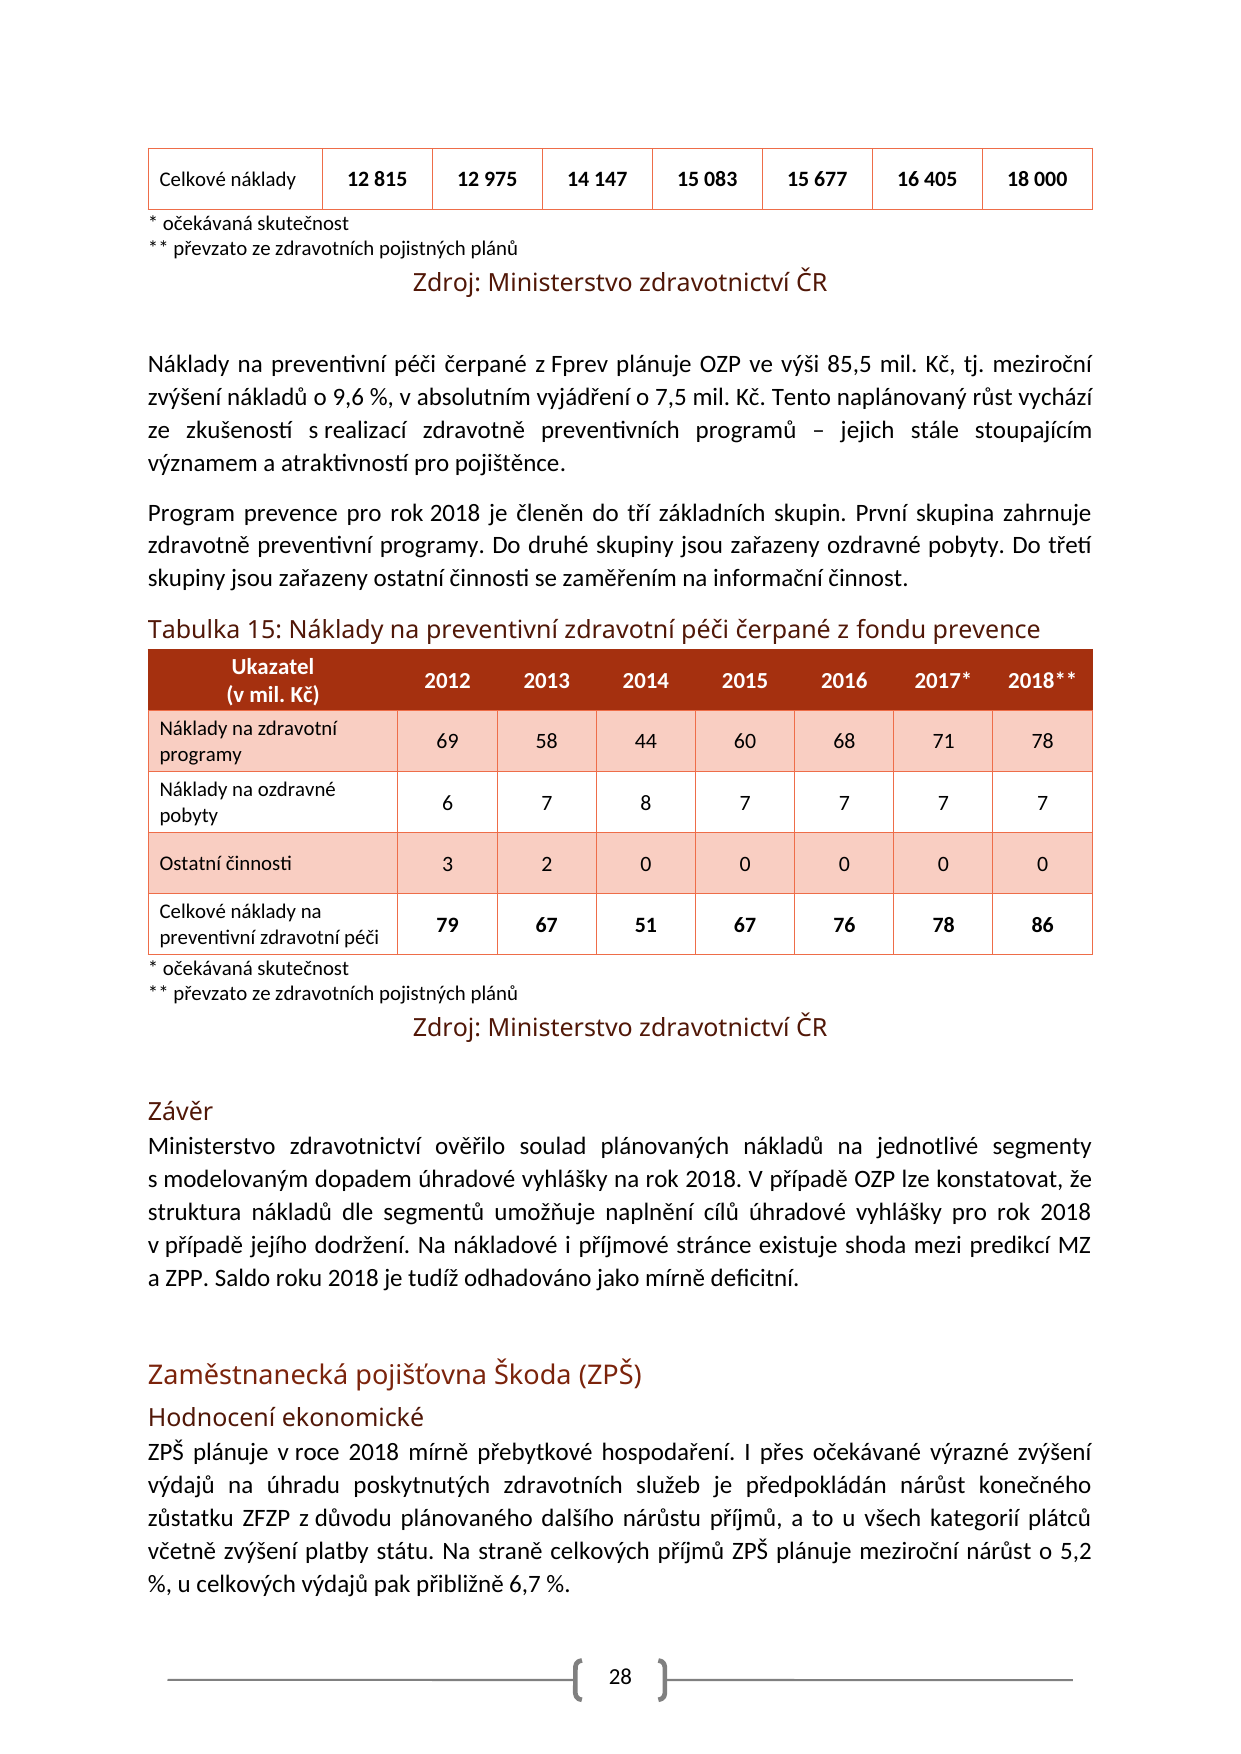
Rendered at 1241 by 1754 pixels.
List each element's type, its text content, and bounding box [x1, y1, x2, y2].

table_cell 15 083 [653, 149, 762, 209]
subtitle Zaměstnanecká pojišťovna Škoda (ZPŠ) [148, 1356, 1093, 1393]
text Náklady na preventivní péči čerpané z Fprev plánuje OZP ve výši 85,5 mil. Kč, tj. meziroční zvýšení nákladů o 9,6 %, v absolutním vyjádření o 7,5 mil. Kč. Tento naplánovaný růst vychází ze zkušeností s realizací zdravotně preventivních programů – jejich stále stoupajícím významem a atraktivností pro pojištěnce. [148, 348, 1093, 478]
table_cell 0 [795, 833, 893, 893]
table_cell 44 [597, 711, 695, 771]
text * očekávaná skutečnost [148, 955, 1093, 981]
table_cell Ostatní činnosti [149, 833, 397, 893]
table_header 2015 [696, 650, 794, 710]
table_header 2018** [993, 650, 1092, 710]
table_cell 69 [398, 711, 497, 771]
table_cell 0 [597, 833, 695, 893]
table_header 2014 [597, 650, 695, 710]
table_cell 67 [696, 894, 794, 954]
table_cell 68 [795, 711, 893, 771]
text ZPŠ plánuje v roce 2018 mírně přebytkové hospodaření. I přes očekávané výrazné zvýšení výdajů na úhradu poskytnutých zdravotních služeb je předpokládán nárůst konečného zůstatku ZFZP z důvodu plánovaného dalšího nárůstu příjmů, a to u všech kategorií plátců včetně zvýšení platby státu. Na straně celkových příjmů ZPŠ plánuje meziroční nárůst o 5,2 %, u celkových výdajů pak přibližně 6,7 %. [148, 1436, 1093, 1599]
table_header 2012 [398, 650, 497, 710]
table_cell 67 [498, 894, 596, 954]
table_cell 86 [993, 894, 1092, 954]
table_cell 0 [894, 833, 992, 893]
subtitle Tabulka 15: Náklady na preventivní zdravotní péči čerpané z fondu prevence [148, 612, 1093, 646]
table_cell 51 [597, 894, 695, 954]
table_cell 12 815 [323, 149, 432, 209]
table_cell 78 [993, 711, 1092, 771]
table_cell Náklady na ozdravné pobyty [149, 772, 397, 832]
table_cell 79 [398, 894, 497, 954]
text ** převzato ze zdravotních pojistných plánů [148, 235, 1093, 261]
subtitle Zdroj: Ministerstvo zdravotnictví ČR [148, 1010, 1093, 1044]
table_cell Náklady na zdravotní programy [149, 711, 397, 771]
table_cell 7 [993, 772, 1092, 832]
table_header 2017* [894, 650, 992, 710]
table_cell 15 677 [763, 149, 872, 209]
table_cell 7 [894, 772, 992, 832]
table_header Ukazatel (v mil. Kč) [149, 650, 397, 710]
table_cell 76 [795, 894, 893, 954]
table_cell 58 [498, 711, 596, 771]
table_cell 0 [696, 833, 794, 893]
table_cell 3 [398, 833, 497, 893]
subtitle Hodnocení ekonomické [148, 1400, 1093, 1434]
table_cell 60 [696, 711, 794, 771]
table_cell 2 [498, 833, 596, 893]
table_cell 7 [498, 772, 596, 832]
table_header 2013 [498, 650, 596, 710]
table_cell 78 [894, 894, 992, 954]
table_cell 18 000 [983, 149, 1092, 209]
table_cell 71 [894, 711, 992, 771]
table_cell 0 [993, 833, 1092, 893]
subtitle Závěr [148, 1094, 1093, 1128]
text Ministerstvo zdravotnictví ověřilo soulad plánovaných nákladů na jednotlivé segmenty s modelovaným dopadem úhradové vyhlášky na rok 2018. V případě OZP lze konstatovat, že struktura nákladů dle segmentů umožňuje naplnění cílů úhradové vyhlášky pro rok 2018 v případě jejího dodržení. Na nákladové i příjmové stránce existuje shoda mezi predikcí MZ a ZPP. Saldo roku 2018 je tudíž odhadováno jako mírně deficitní. [148, 1131, 1093, 1293]
table_cell 6 [398, 772, 497, 832]
text ** převzato ze zdravotních pojistných plánů [148, 981, 1093, 1006]
table_cell 8 [597, 772, 695, 832]
table_cell Celkové náklady na preventivní zdravotní péči [149, 894, 397, 954]
table_cell 16 405 [873, 149, 982, 209]
table_cell 7 [696, 772, 794, 832]
text * očekávaná skutečnost [148, 210, 1093, 235]
text Program prevence pro rok 2018 je členěn do tří základních skupin. První skupina zahrnuje zdravotně preventivní programy. Do druhé skupiny jsou zařazeny ozdravné pobyty. Do třetí skupiny jsou zařazeny ostatní činnosti se zaměřením na informační činnost. [148, 497, 1093, 593]
table_cell 14 147 [543, 149, 652, 209]
table_cell 12 975 [433, 149, 542, 209]
table_header 2016 [795, 650, 893, 710]
subtitle Zdroj: Ministerstvo zdravotnictví ČR [148, 265, 1093, 299]
table_cell Celkové náklady [149, 149, 322, 209]
table_cell 7 [795, 772, 893, 832]
